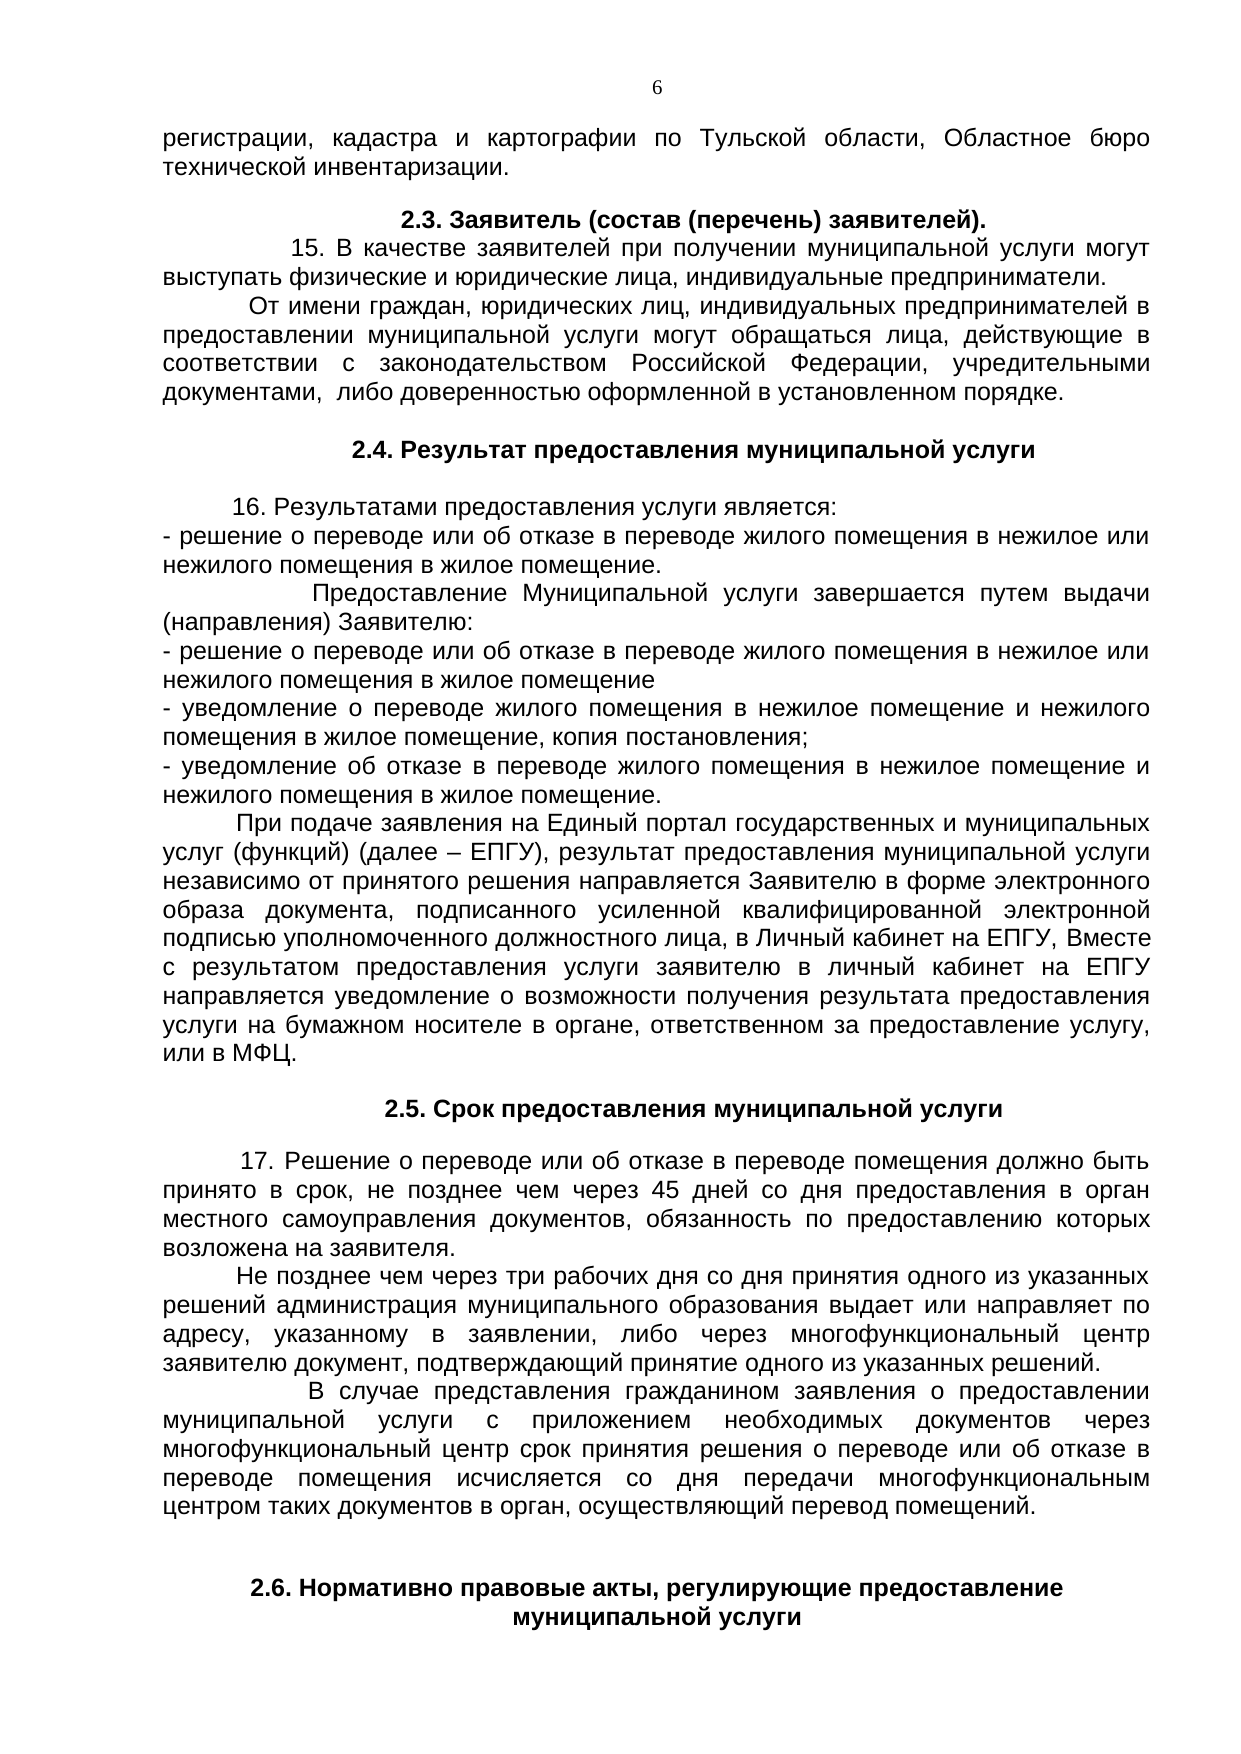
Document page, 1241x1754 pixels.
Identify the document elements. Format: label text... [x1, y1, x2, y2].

text 15. В качестве заявителей при получении муниципальной услуги могут выступать физические и юридические лица, индивидуальные предприниматели. [162, 233, 1152, 291]
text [162, 123, 1152, 181]
text 16. Результатами предоставления услуги является: [162, 492, 1152, 521]
text От имени граждан, юридических лиц, индивидуальных предпринимателей в предоставлении муниципальной услуги могут обращаться лица, действующие в соответствии с законодательством Российской Федерации, учредительными документами, либо доверенностью оформленной в установленном порядке. [162, 291, 1152, 406]
text - решение о переводе или об отказе в переводе жилого помещения в нежилое или нежилого помещения в жилое помещение. [162, 521, 1152, 578]
text Предоставление Муниципальной услуги завершается путем выдачи (направления) Заявителю: [162, 578, 1152, 636]
text - решение о переводе или об отказе в переводе жилого помещения в нежилое или нежилого помещения в жилое помещение [162, 636, 1152, 693]
text 2.6. Нормативно правовые акты, регулирующие предоставление муниципальной услуги [162, 1573, 1152, 1630]
text В случае представления гражданином заявления о предоставлении муниципальной услуги с приложением необходимых документов через многофункциональный центр срок принятия решения о переводе или об отказе в переводе помещения исчисляется со дня передачи многофункциональным центром таких документов в орган, осуществляющий перевод помещений. [162, 1376, 1152, 1520]
text Не позднее чем через три рабочих дня со дня принятия одного из указанных решений администрация муниципального образования выдает или направляет по адресу, указанному в заявлении, либо через многофункциональный центр заявителю документ, подтверждающий принятие одного из указанных решений. [162, 1261, 1152, 1376]
text 2.5. Срок предоставления муниципальной услуги [162, 1093, 1152, 1122]
text 17. Решение о переводе или об отказе в переводе помещения должно быть принято в срок, не позднее чем через 45 дней со дня предоставления в орган местного самоуправления документов, обязанность по предоставлению которых возложена на заявителя. [162, 1146, 1152, 1261]
list При подаче заявления на Единый портал государственных и муниципальных услуг (функций) (далее – ЕПГУ), результат предоставления муниципальной услуги независимо от принятого решения направляется Заявителю в форме электронного образа документа, подписанного усиленной квалифицированной электронной подписью уполномоченного должностного лица, в Личный кабинет на ЕПГУ, Вместе с результатом предоставления услуги заявителю в личный кабинет на ЕПГУ направляется уведомление о возможности получения результата предоставления услуги на бумажном носителе в органе, ответственном за предоставление услугу, или в МФЦ. [162, 808, 1152, 1067]
text - уведомление о переводе жилого помещения в нежилое помещение и нежилого помещения в жилое помещение, копия постановления; [162, 693, 1152, 751]
text - уведомление об отказе в переводе жилого помещения в нежилое помещение и нежилого помещения в жилое помещение. [162, 751, 1152, 808]
text 2.4. Результат предоставления муниципальной услуги [162, 435, 1152, 463]
text 2.3. Заявитель (состав (перечень) заявителей). [162, 205, 1152, 233]
